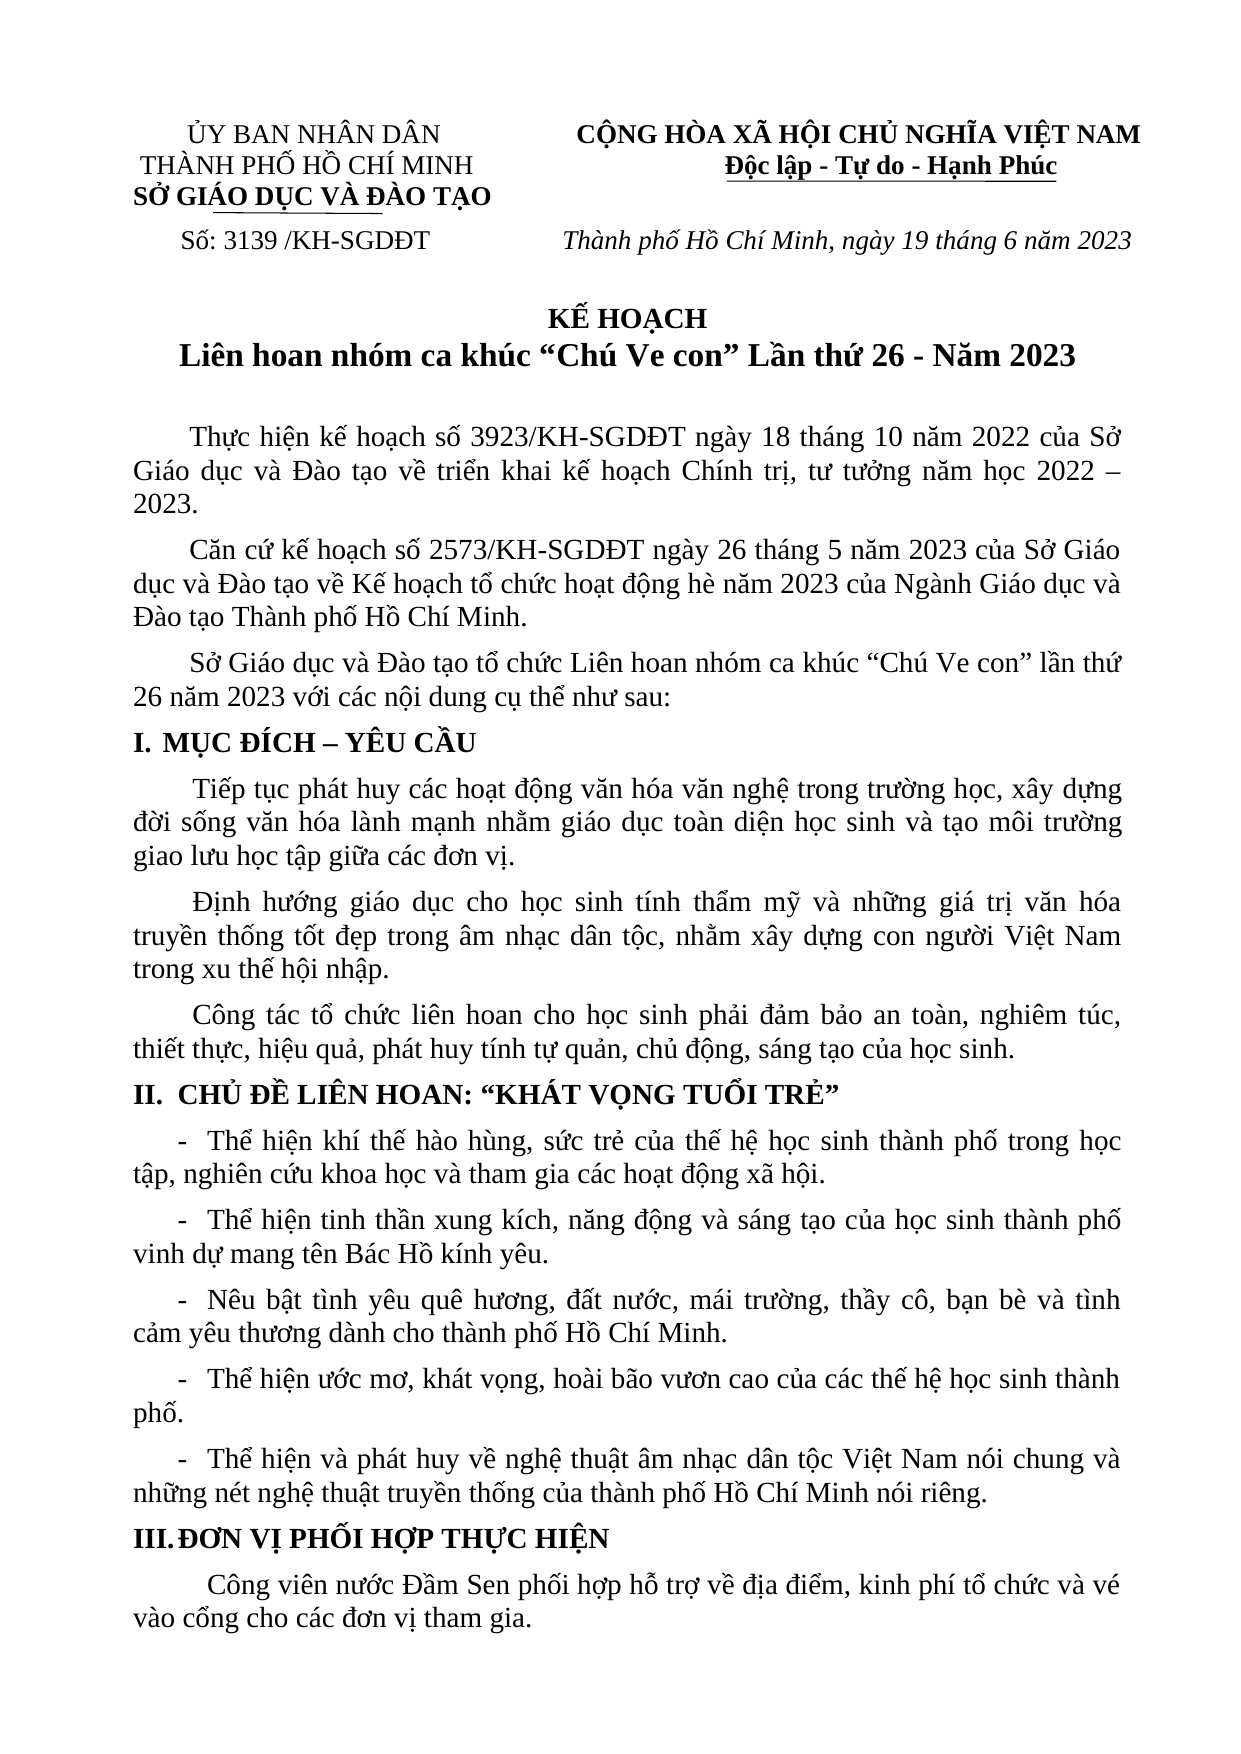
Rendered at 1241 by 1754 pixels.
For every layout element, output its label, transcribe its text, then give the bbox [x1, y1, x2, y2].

text ỦY BAN NHÂN DÂN CỘNG HÒA XÃ HỘI CHỦ NGHĨA VIỆT NAM [133, 118, 1166, 149]
list CHỦ ĐỀ LIÊN HOAN: “KHÁT VỌNG TUỔI TRẺ” [133, 1077, 1156, 1110]
text KẾ HOẠCH [133, 301, 1122, 335]
text THÀNH PHỐ HỒ CHÍ MINH Độc lập - Tự do - Hạnh Phúc [133, 149, 1122, 180]
text Công tác tổ chức liên hoan cho học sinh phải đảm bảo an toàn, nghiêm túc, thiết thực, hiệu quả, phát huy tính tự quản, chủ động, sáng tạo của học sinh. [133, 997, 1122, 1064]
list Thể hiện tinh thần xung kích, năng động và sáng tạo của học sinh thành phố vinh dự mang tên Bác Hồ kính yêu. [133, 1202, 1122, 1269]
text Tiếp tục phát huy các hoạt động văn hóa văn nghệ trong trường học, xây dựng đời sống văn hóa lành mạnh nhằm giáo dục toàn diện học sinh và tạo môi trường giao lưu học tập giữa các đơn vị. [133, 771, 1122, 872]
text Liên hoan nhóm ca khúc “Chú Ve con” Lần thứ 26 - Năm 2023 [133, 335, 1122, 373]
list ĐƠN VỊ PHỐI HỢP THỰC HIỆN [133, 1521, 1122, 1554]
list Thể hiện và phát huy về nghệ thuật âm nhạc dân tộc Việt Nam nói chung và những nét nghệ thuật truyền thống của thành phố Hồ Chí Minh nói riêng. [133, 1441, 1122, 1508]
list Thể hiện khí thế hào hùng, sức trẻ của thế hệ học sinh thành phố trong học tập, nghiên cứu khoa học và tham gia các hoạt động xã hội. [133, 1123, 1122, 1190]
text Căn cứ kế hoạch số 2573/KH-SGDĐT ngày 26 tháng 5 năm 2023 của Sở Giáo dục và Đào tạo về Kế hoạch tổ chức hoạt động hè năm 2023 của Ngành Giáo dục và Đào tạo Thành phố Hồ Chí Minh. [133, 532, 1122, 633]
text Thực hiện kế hoạch số 3923/KH-SGDĐT ngày 18 tháng 10 năm 2022 của Sở Giáo dục và Đào tạo về triển khai kế hoạch Chính trị, tư tưởng năm học 2022 – 2023. [133, 419, 1122, 520]
list MỤC ĐÍCH – YÊU CẦU [133, 725, 1122, 758]
text Số: 3139 /KH-SGDĐT Thành phố Hồ Chí Minh, ngày 19 tháng 6 năm 2023 [133, 224, 1137, 255]
text Công viên nước Đầm Sen phối hợp hỗ trợ về địa điểm, kinh phí tổ chức và vé vào cổng cho các đơn vị tham gia. [133, 1567, 1122, 1634]
list Nêu bật tình yêu quê hương, đất nước, mái trường, thầy cô, bạn bè và tình cảm yêu thương dành cho thành phố Hồ Chí Minh. [133, 1282, 1122, 1349]
list Thể hiện ước mơ, khát vọng, hoài bão vươn cao của các thế hệ học sinh thành phố. [133, 1362, 1122, 1429]
text Sở Giáo dục và Đào tạo tổ chức Liên hoan nhóm ca khúc “Chú Ve con” lần thứ 26 năm 2023 với các nội dung cụ thể như sau: [133, 645, 1122, 712]
text SỞ GIÁO DỤC VÀ ĐÀO TẠO [133, 180, 1122, 212]
text Định hướng giáo dục cho học sinh tính thẩm mỹ và những giá trị văn hóa truyền thống tốt đẹp trong âm nhạc dân tộc, nhằm xây dựng con người Việt Nam trong xu thế hội nhập. [133, 884, 1122, 985]
